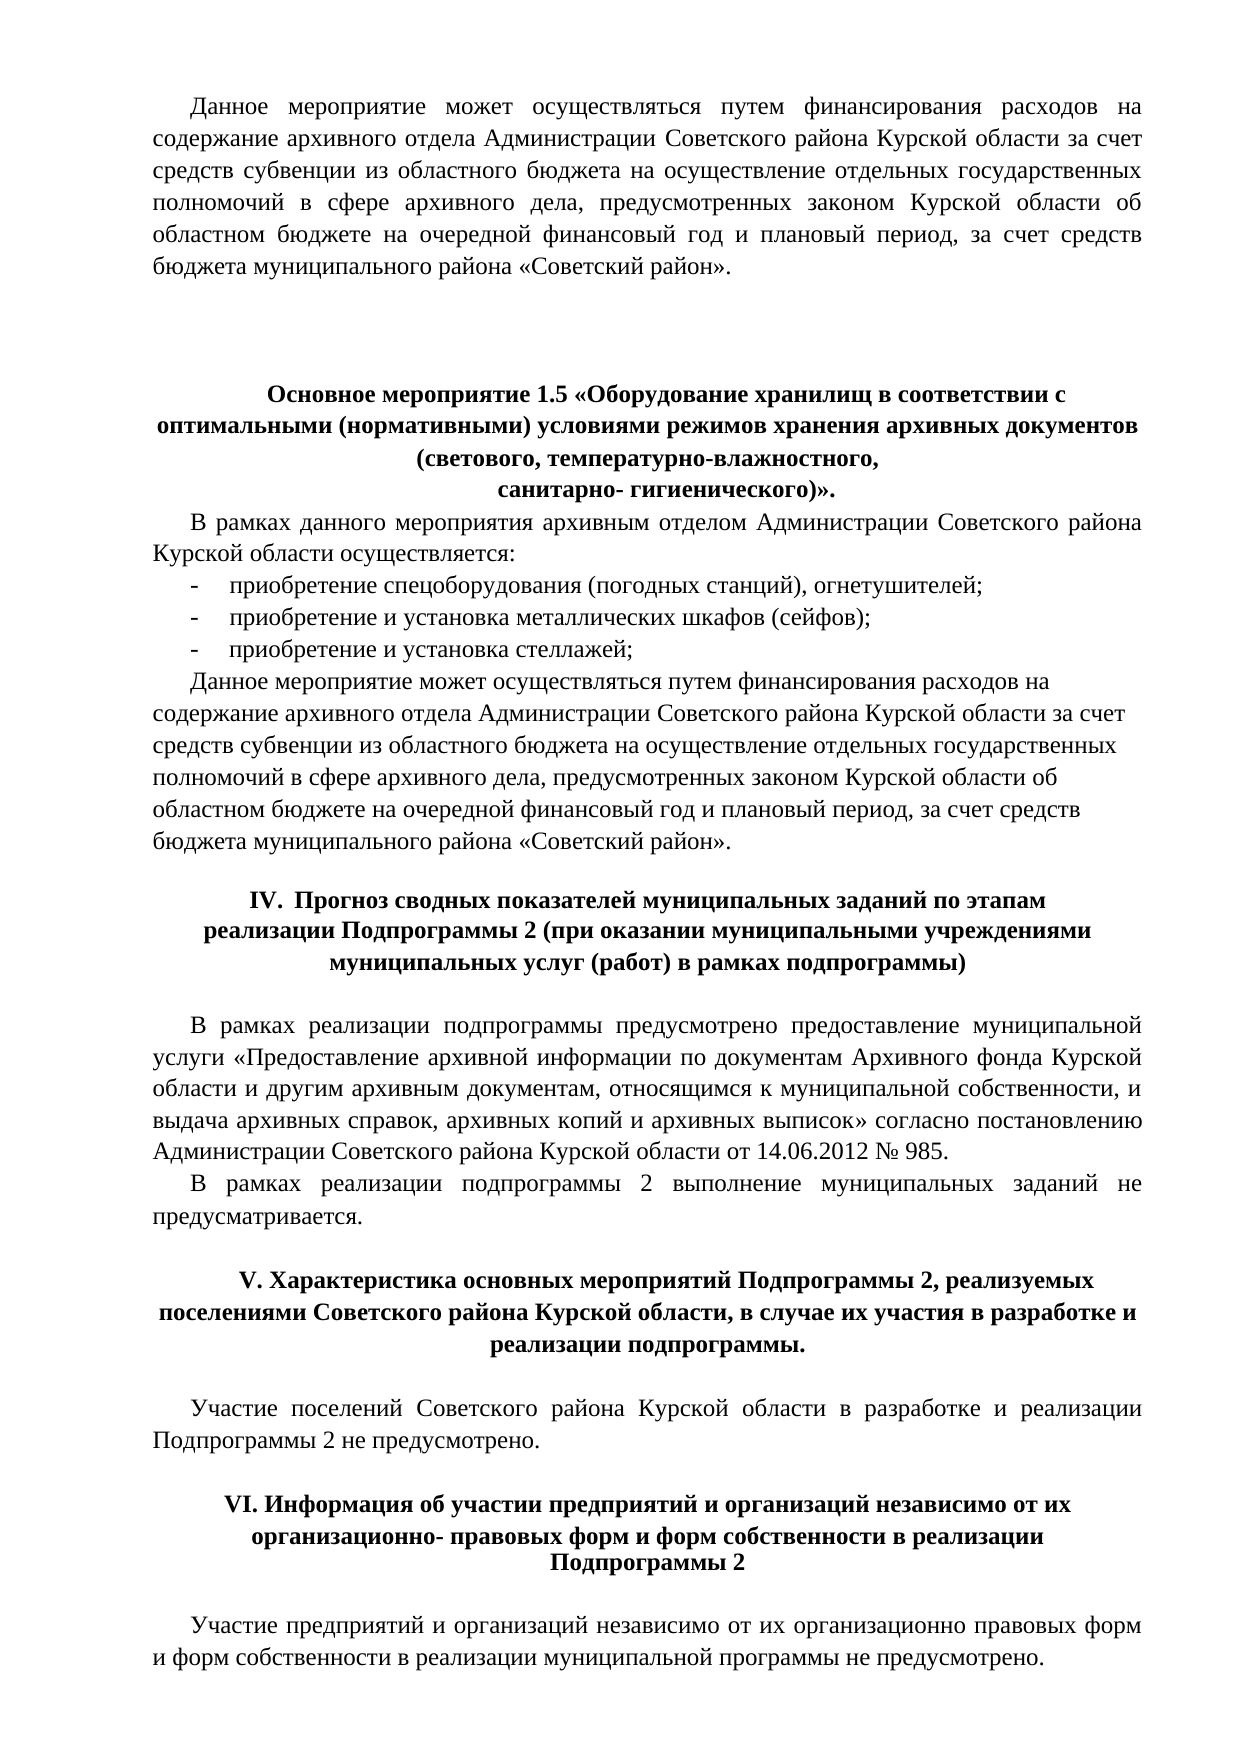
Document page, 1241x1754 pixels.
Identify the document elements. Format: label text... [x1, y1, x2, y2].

text реализации Подпрограммы 2 (при оказании муниципальными учреждениями муниципальных услуг (работ) в рамках подпрограммы) [152, 913, 1143, 977]
text В рамках реализации подпрограммы 2 выполнение муниципальных заданий не предусматривается. [152, 1166, 1143, 1231]
text В рамках данного мероприятия архивным отделом Администрации Советского района Курской области осуществляется: [152, 504, 1143, 568]
text санитарно- гигиенического)». [152, 472, 1143, 504]
text V. Характеристика основных мероприятий Подпрограммы 2, реализуемых поселениями Советского района Курской области, в случае их участия в разработке и реализации подпрограммы. [152, 1263, 1143, 1359]
list Прогноз сводных показателей муниципальных заданий по этапам [152, 888, 1143, 913]
text VI. Информация об участии предприятий и организаций независимо от их организационно- правовых форм и форм собственности в реализации [152, 1487, 1143, 1551]
list приобретение и установка металлических шкафов (сейфов); [152, 600, 1143, 632]
text Участие предприятий и организаций независимо от их организационно правовых форм и форм собственности в реализации муниципальной программы не предусмотрено. [152, 1608, 1143, 1672]
text В рамках реализации подпрограммы предусмотрено предоставление муниципальной услуги «Предоставление архивной информации по документам Архивного фонда Курской области и другим архивным документам, относящимся к муниципальной собственности, и выдача архивных справок, архивных копий и архивных выписок» согласно постановлению Администрации Советского района Курской области от 14.06.2012 № 985. [152, 1008, 1143, 1166]
text Подпрограммы 2 [152, 1551, 1143, 1576]
list приобретение спецоборудования (погодных станций), огнетушителей; [152, 568, 1143, 600]
text Основное мероприятие 1.5 «Оборудование хранилищ в соответствии с оптимальными (нормативными) условиями режимов хранения архивных документов (светового, температурно-влажностного, [152, 376, 1143, 472]
list приобретение и установка стеллажей; [152, 632, 1143, 664]
text Участие поселений Советского района Курской области в разработке и реализации Подпрограммы 2 не предусмотрено. [152, 1391, 1143, 1455]
